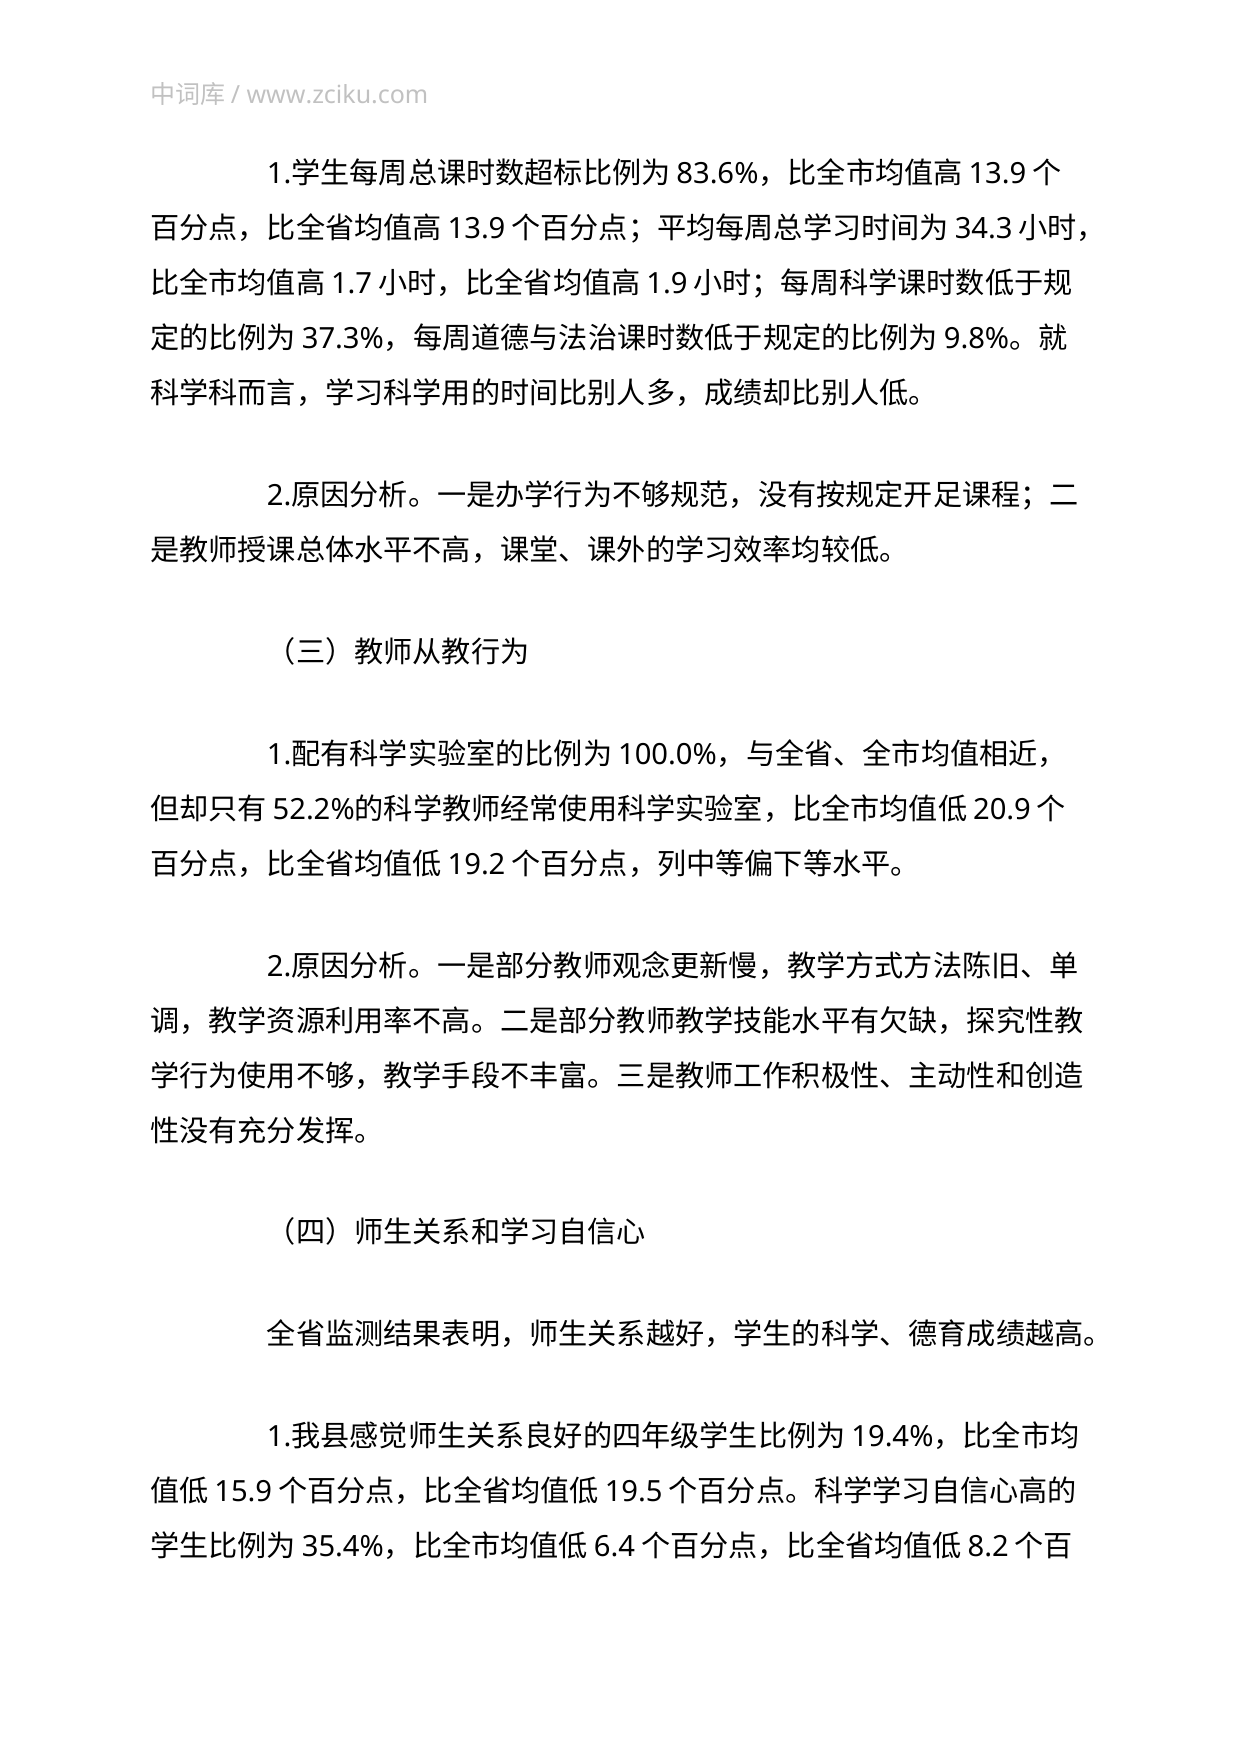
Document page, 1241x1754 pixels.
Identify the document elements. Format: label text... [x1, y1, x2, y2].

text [150, 1412, 1090, 1565]
text 2.原因分析。一是部分教师观念更新慢，教学方式方法陈旧、单调，教学资源利用率不高。二是部分教师教学技能水平有欠缺，探究性教学行为使用不够，教学手段不丰富。三是教师工作积极性、主动性和创造性没有充分发挥。 [150, 942, 1090, 1149]
text 1.学生每周总课时数超标比例为83.6%，比全市均值高13.9个百分点，比全省均值高13.9个百分点；平均每周总学习时间为34.3小时，比全市均值高1.7小时，比全省均值高1.9小时；每周科学课时数低于规定的比例为37.3%，每周道德与法治课时数低于规定的比例为9.8%。就科学科而言，学习科学用的时间比别人多，成绩却比别人低。 [150, 150, 1090, 412]
text （四）师生关系和学习自信心 [150, 1209, 1090, 1251]
text （三）教师从教行为 [150, 628, 1090, 671]
text 2.原因分析。一是办学行为不够规范，没有按规定开足课程；二是教师授课总体水平不高，课堂、课外的学习效率均较低。 [150, 472, 1090, 569]
text 全省监测结果表明，师生关系越好，学生的科学、德育成绩越高。 [150, 1311, 1090, 1353]
text 1.配有科学实验室的比例为100.0%，与全省、全市均值相近，但却只有52.2%的科学教师经常使用科学实验室，比全市均值低20.9个百分点，比全省均值低19.2个百分点，列中等偏下等水平。 [150, 730, 1090, 883]
